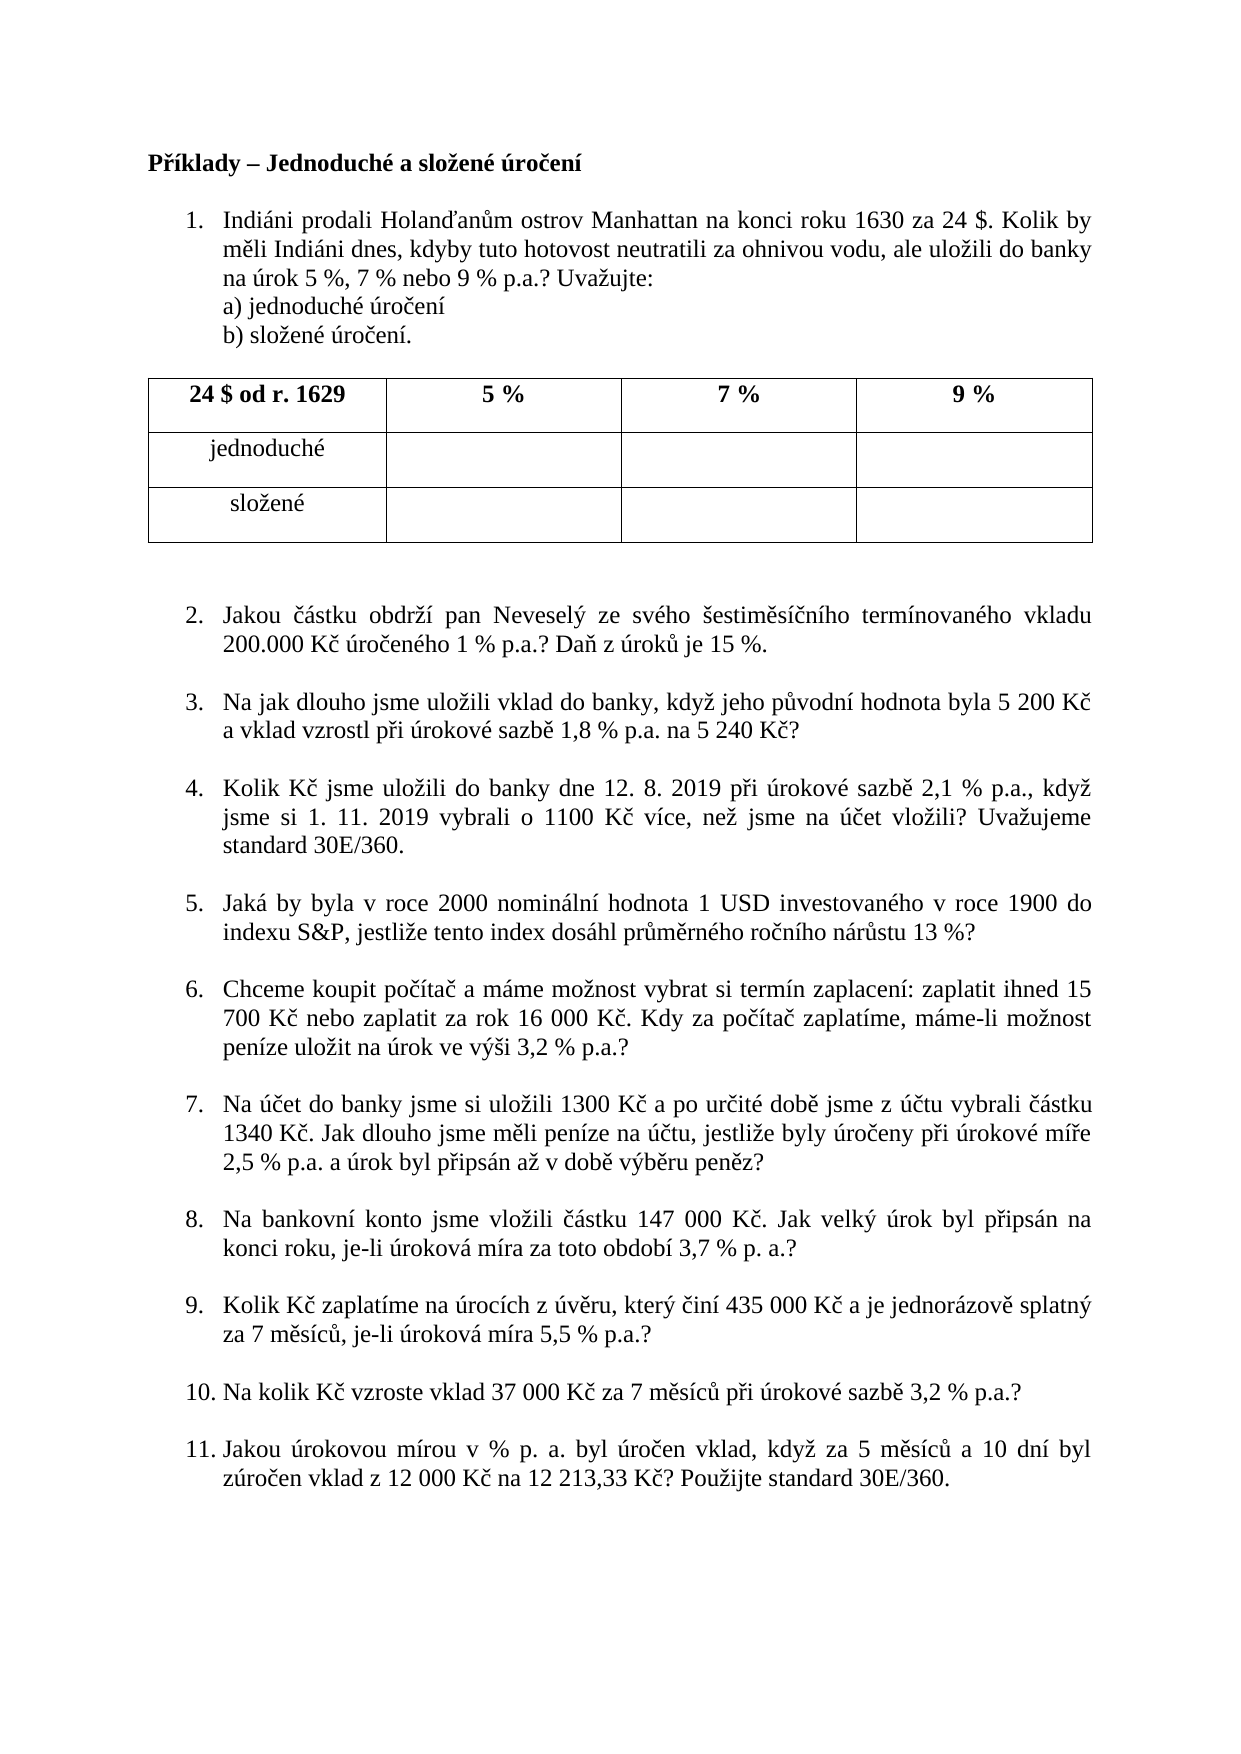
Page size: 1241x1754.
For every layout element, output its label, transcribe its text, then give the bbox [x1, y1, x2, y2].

list Jakou úrokovou mírou v % p. a. byl úročen vklad, když za 5 měsíců a 10 dní byl zúročen vklad z 12 000 Kč na 12 213,33 Kč? Použijte standard 30E/360. [185, 1434, 1093, 1492]
list Indiáni prodali Holanďanům ostrov Manhattan na konci roku 1630 za 24 $. Kolik by měli Indiáni dnes, kdyby tuto hotovost neutratili za ohnivou vodu, ale uložili do banky na úrok 5 %, 7 % nebo 9 % p.a.? Uvažujte: [185, 205, 1093, 291]
text a) jednoduché úročení [223, 291, 1093, 320]
table_header 5 % [387, 379, 621, 432]
table_header 24 $ od r. 1629 [149, 379, 386, 432]
list Kolik Kč zaplatíme na úrocích z úvěru, který činí 435 000 Kč a je jednorázově splatný za 7 měsíců, je-li úroková míra 5,5 % p.a.? [185, 1290, 1093, 1348]
list Jaká by byla v roce 2000 nominální hodnota 1 USD investovaného v roce 1900 do indexu S&P, jestliže tento index dosáhl průměrného ročního nárůstu 13 %? [185, 888, 1093, 945]
list Na jak dlouho jsme uložili vklad do banky, když jeho původní hodnota byla 5 200 Kč a vklad vzrostl při úrokové sazbě 1,8 % p.a. na 5 240 Kč? [185, 687, 1093, 744]
table_cell [622, 433, 856, 487]
table_cell [857, 488, 1092, 542]
table_cell [622, 488, 856, 542]
table_cell jednoduché [149, 433, 386, 487]
table_cell [387, 488, 621, 542]
list Jakou částku obdrží pan Neveselý ze svého šestiměsíčního termínovaného vkladu 200.000 Kč úročeného 1 % p.a.? Daň z úroků je 15 %. [185, 600, 1093, 658]
text b) složené úročení. [223, 320, 1093, 349]
list Na bankovní konto jsme vložili částku 147 000 Kč. Jak velký úrok byl připsán na konci roku, je-li úroková míra za toto období 3,7 % p. a.? [185, 1204, 1093, 1262]
table_header 7 % [622, 379, 856, 432]
list Na kolik Kč vzroste vklad 37 000 Kč za 7 měsíců při úrokové sazbě 3,2 % p.a.? [185, 1377, 1093, 1405]
table_cell [387, 433, 621, 487]
table_header 9 % [857, 379, 1092, 432]
list Chceme koupit počítač a máme možnost vybrat si termín zaplacení: zaplatit ihned 15 700 Kč nebo zaplatit za rok 16 000 Kč. Kdy za počítač zaplatíme, máme-li možnost peníze uložit na úrok ve výši 3,2 % p.a.? [185, 974, 1093, 1060]
table_cell [857, 433, 1092, 487]
text Příklady – Jednoduché a složené úročení [148, 148, 1093, 176]
list Na účet do banky jsme si uložili 1300 Kč a po určité době jsme z účtu vybrali částku 1340 Kč. Jak dlouho jsme měli peníze na účtu, jestliže byly úročeny při úrokové míře 2,5 % p.a. a úrok byl připsán až v době výběru peněz? [185, 1089, 1093, 1175]
table_cell složené [149, 488, 386, 542]
list Kolik Kč jsme uložili do banky dne 12. 8. 2019 při úrokové sazbě 2,1 % p.a., když jsme si 1. 11. 2019 vybrali o 1100 Kč více, než jsme na účet vložili? Uvažujeme standard 30E/360. [185, 773, 1093, 859]
